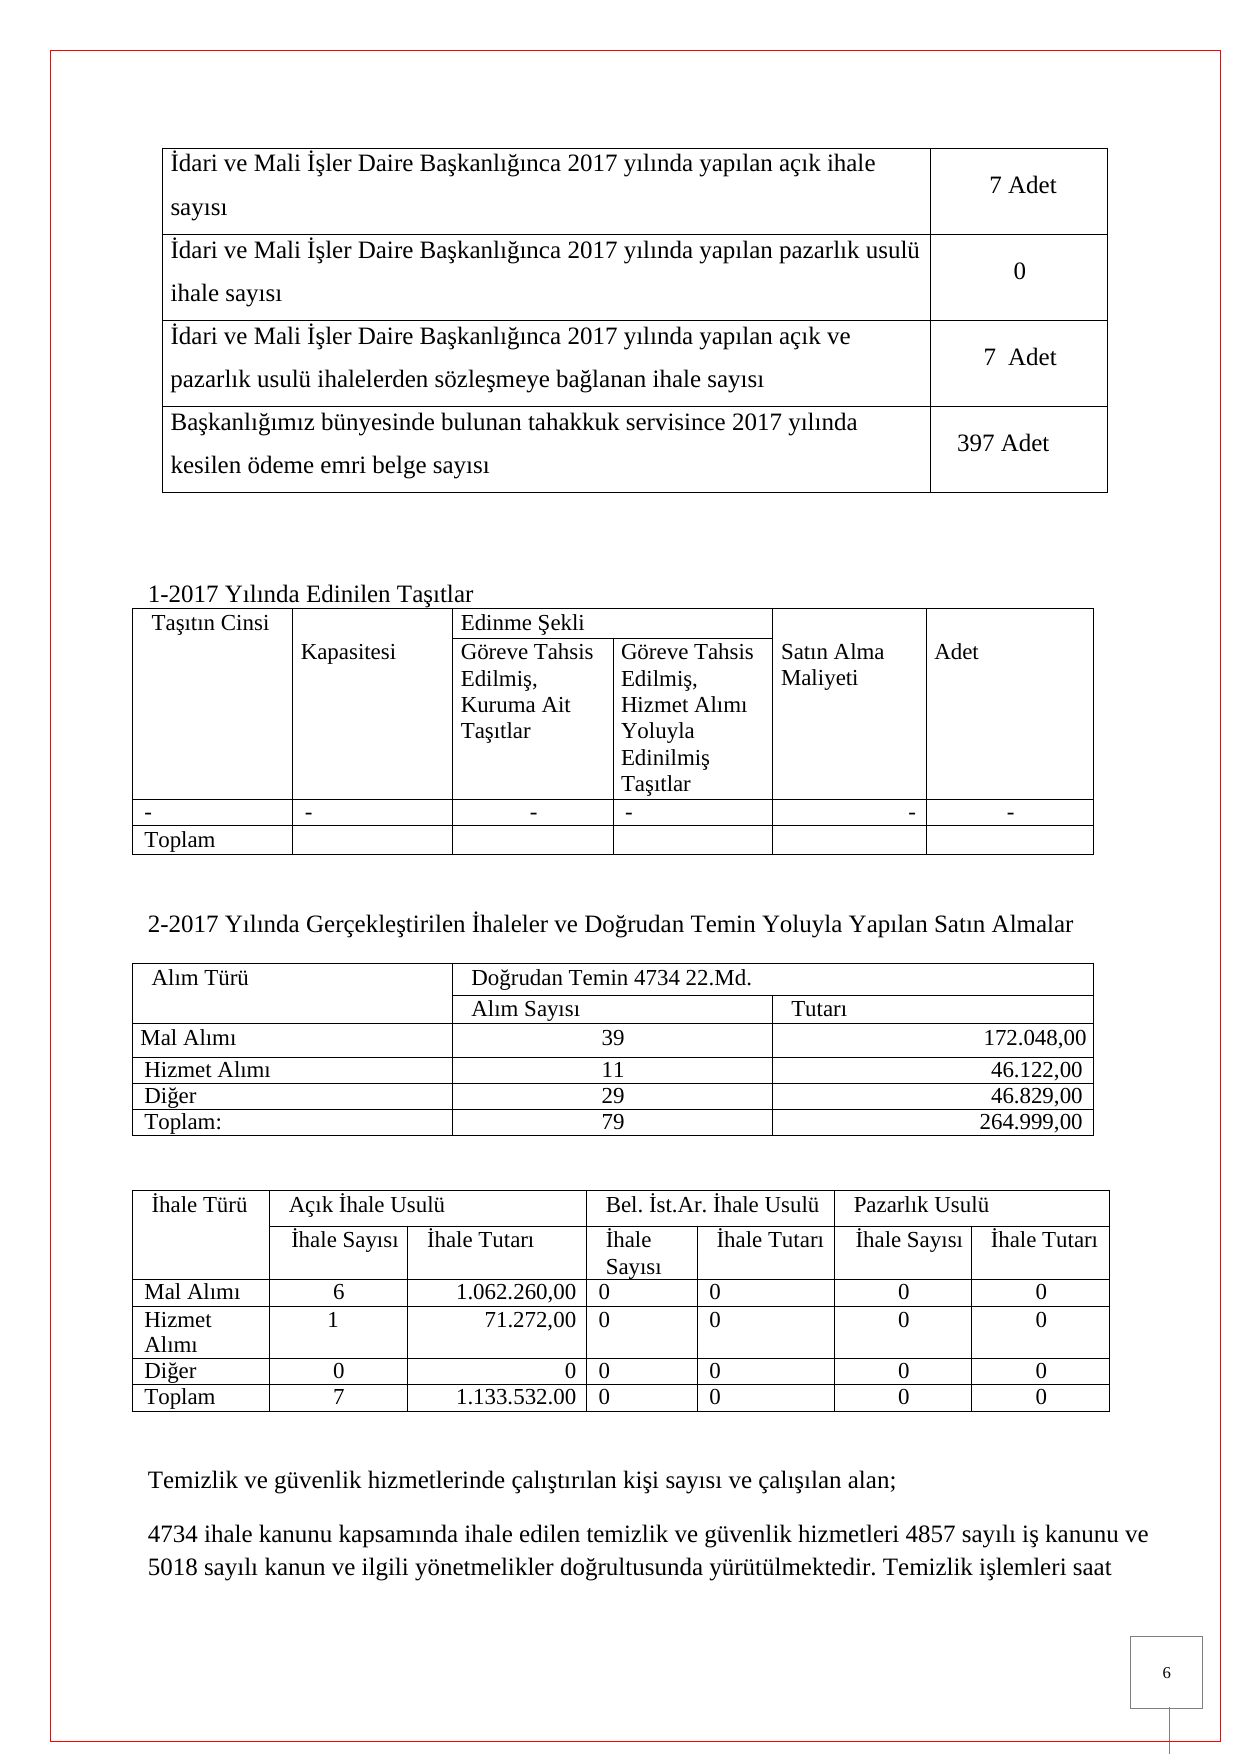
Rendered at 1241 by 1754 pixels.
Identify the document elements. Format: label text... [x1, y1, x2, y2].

table_cell 0 [408, 1359, 586, 1384]
table_cell Mal Alımı [133, 1024, 452, 1057]
table_cell 0 [931, 235, 1107, 320]
table_cell 0 [587, 1359, 697, 1384]
table_cell - [453, 800, 613, 825]
table_cell - [927, 800, 1093, 825]
table_cell - [614, 800, 772, 825]
table_cell - [293, 800, 452, 825]
table_cell 0 [587, 1307, 697, 1358]
table_header İdari ve Mali İşler Daire Başkanlığınca 2017 yılında yapılan açık ihale sayısı [163, 149, 930, 234]
table_cell 264.999,00 [773, 1110, 1093, 1135]
table_header Açık İhale Usulü [270, 1191, 586, 1226]
table_cell İdari ve Mali İşler Daire Başkanlığınca 2017 yılında yapılan açık ve pazarlık usulü ihalelerden sözleşmeye bağlanan ihale sayısı [163, 321, 930, 406]
text Temizlik ve güvenlik hizmetlerinde çalıştırılan kişi sayısı ve çalışılan alan; [148, 1466, 1220, 1494]
table_cell 39 [453, 1024, 772, 1057]
table_cell 0 [835, 1307, 971, 1358]
table_cell İhale Tutarı [408, 1227, 586, 1279]
text 2-2017 Yılında Gerçekleştirilen İhaleler ve Doğrudan Temin Yoluyla Yapılan Satın Almalar [148, 909, 1220, 937]
table_cell Diğer [133, 1359, 269, 1384]
table_header 7 Adet [931, 149, 1107, 234]
table_cell 0 [270, 1359, 407, 1384]
table_header Edinme Şekli [453, 609, 772, 637]
table_cell [614, 826, 772, 854]
table_cell İhale Sayısı [835, 1227, 971, 1279]
table_cell İhale Sayısı [270, 1227, 407, 1279]
table_cell Göreve Tahsis Edilmiş, Kuruma Ait Taşıtlar [453, 639, 613, 799]
table_header Adet [927, 609, 1093, 799]
table_header Bel. İst.Ar. İhale Usulü [587, 1191, 834, 1226]
table_cell Mal Alımı [133, 1280, 269, 1306]
table_cell 46.829,00 [773, 1084, 1093, 1109]
table_cell Başkanlığımız bünyesinde bulunan tahakkuk servisince 2017 yılında kesilen ödeme emri belge sayısı [163, 407, 930, 492]
table_cell 0 [698, 1280, 834, 1306]
table_cell Toplam: [133, 1110, 452, 1135]
table_cell 71.272,00 [408, 1307, 586, 1358]
table_cell [927, 826, 1093, 854]
table_cell Göreve Tahsis Edilmiş, Hizmet Alımı Yoluyla Edinilmiş Taşıtlar [614, 639, 772, 799]
table_cell 0 [835, 1359, 971, 1384]
table_cell 397 Adet [931, 407, 1107, 492]
table_header Alım Türü [133, 964, 452, 1023]
table_cell 0 [698, 1385, 834, 1411]
table_cell Toplam [133, 1385, 269, 1411]
table_cell 0 [972, 1359, 1109, 1384]
table_cell 79 [453, 1110, 772, 1135]
table_cell Hizmet Alımı [133, 1058, 452, 1083]
text 1-2017 Yılında Edinilen Taşıtlar [148, 579, 1220, 608]
table_cell İdari ve Mali İşler Daire Başkanlığınca 2017 yılında yapılan pazarlık usulü ihale sayısı [163, 235, 930, 320]
table_cell Hizmet Alımı [133, 1307, 269, 1358]
table_cell Toplam [133, 826, 292, 854]
table_cell [773, 826, 926, 854]
table_cell [293, 826, 452, 854]
table_cell - [133, 800, 292, 825]
table_cell 7 [270, 1385, 407, 1411]
table_cell Diğer [133, 1084, 452, 1109]
table_cell 0 [587, 1280, 697, 1306]
table_cell - [773, 800, 926, 825]
table_cell [453, 826, 613, 854]
table_header Satın Alma Maliyeti [773, 609, 926, 799]
table_cell 0 [972, 1280, 1109, 1306]
table_header İhale Türü [133, 1191, 269, 1279]
table_cell 0 [972, 1307, 1109, 1358]
table_cell 0 [698, 1359, 834, 1384]
table_header Doğrudan Temin 4734 22.Md. [453, 964, 1093, 995]
table_cell Tutarı [773, 996, 1093, 1023]
table_cell İhale Tutarı [972, 1227, 1109, 1279]
table_header Pazarlık Usulü [835, 1191, 1109, 1226]
table_cell İhale Tutarı [698, 1227, 834, 1279]
table_cell 0 [587, 1385, 697, 1411]
table_cell 6 [270, 1280, 407, 1306]
table_cell 7 Adet [931, 321, 1107, 406]
table_cell 11 [453, 1058, 772, 1083]
table_cell 0 [972, 1385, 1109, 1411]
table_cell İhale Sayısı [587, 1227, 697, 1279]
table_header Taşıtın Cinsi [133, 609, 292, 799]
table_cell 1 [270, 1307, 407, 1358]
table_header Kapasitesi [293, 609, 452, 799]
table_cell 0 [835, 1280, 971, 1306]
table_cell 0 [698, 1307, 834, 1358]
table_cell 46.122,00 [773, 1058, 1093, 1083]
table_cell 0 [835, 1385, 971, 1411]
table_cell 1.133.532.00 [408, 1385, 586, 1411]
table_cell 1.062.260,00 [408, 1280, 586, 1306]
table_cell 172.048,00 [773, 1024, 1093, 1057]
table_cell 29 [453, 1084, 772, 1109]
table_cell Alım Sayısı [453, 996, 772, 1023]
text 4734 ihale kanunu kapsamında ihale edilen temizlik ve güvenlik hizmetleri 4857 sayılı iş kanunu ve 5018 sayılı kanun ve ilgili yönetmelikler doğrultusunda yürütülmektedir. Temizlik işlemleri saat [148, 1519, 1151, 1581]
